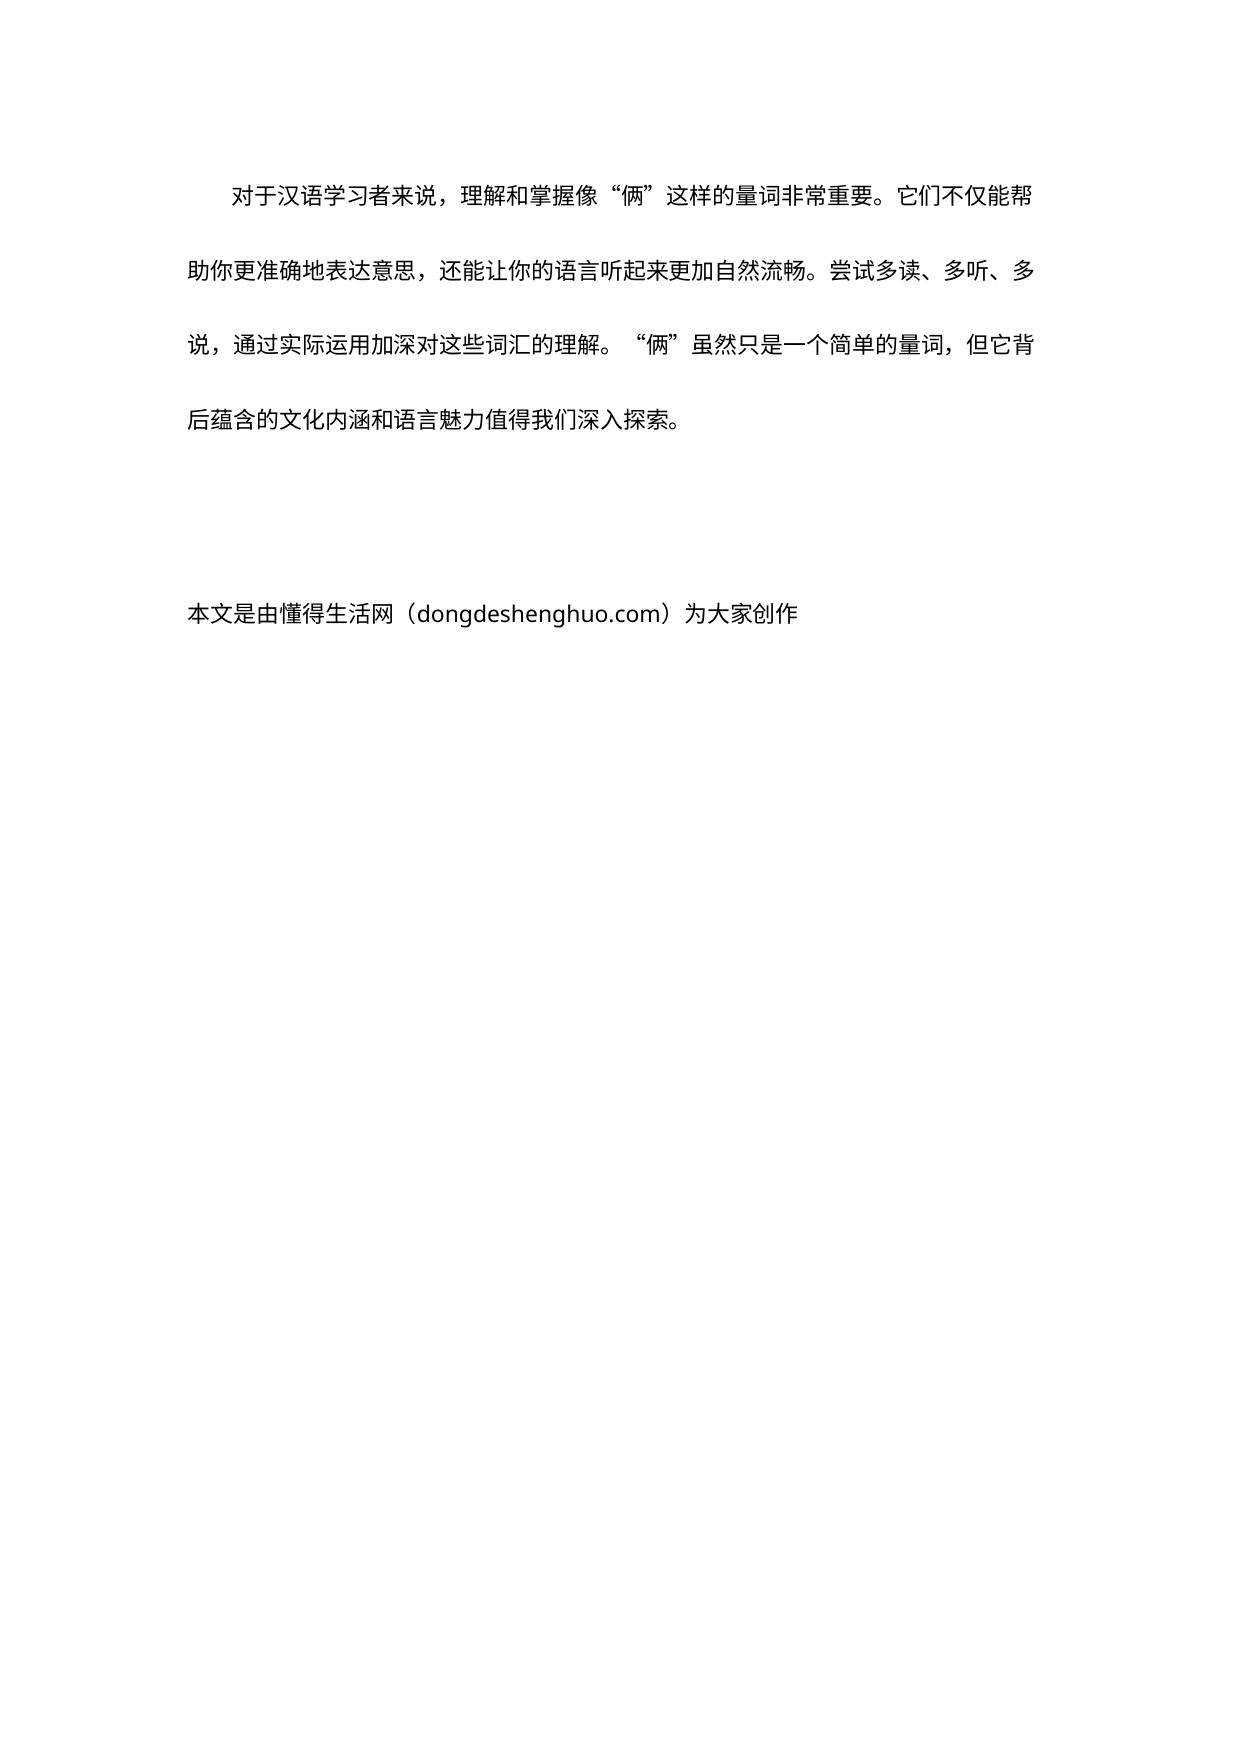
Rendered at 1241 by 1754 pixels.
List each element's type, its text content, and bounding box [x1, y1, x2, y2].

text 本文是由懂得生活网（dongdeshenghuo.com）为大家创作 [187, 580, 1053, 645]
text 对于汉语学习者来说，理解和掌握像“俩”这样的量词非常重要。它们不仅能帮助你更准确地表达意思，还能让你的语言听起来更加自然流畅。尝试多读、多听、多说，通过实际运用加深对这些词汇的理解。“俩”虽然只是一个简单的量词，但它背后蕴含的文化内涵和语言魅力值得我们深入探索。 [187, 162, 1053, 451]
